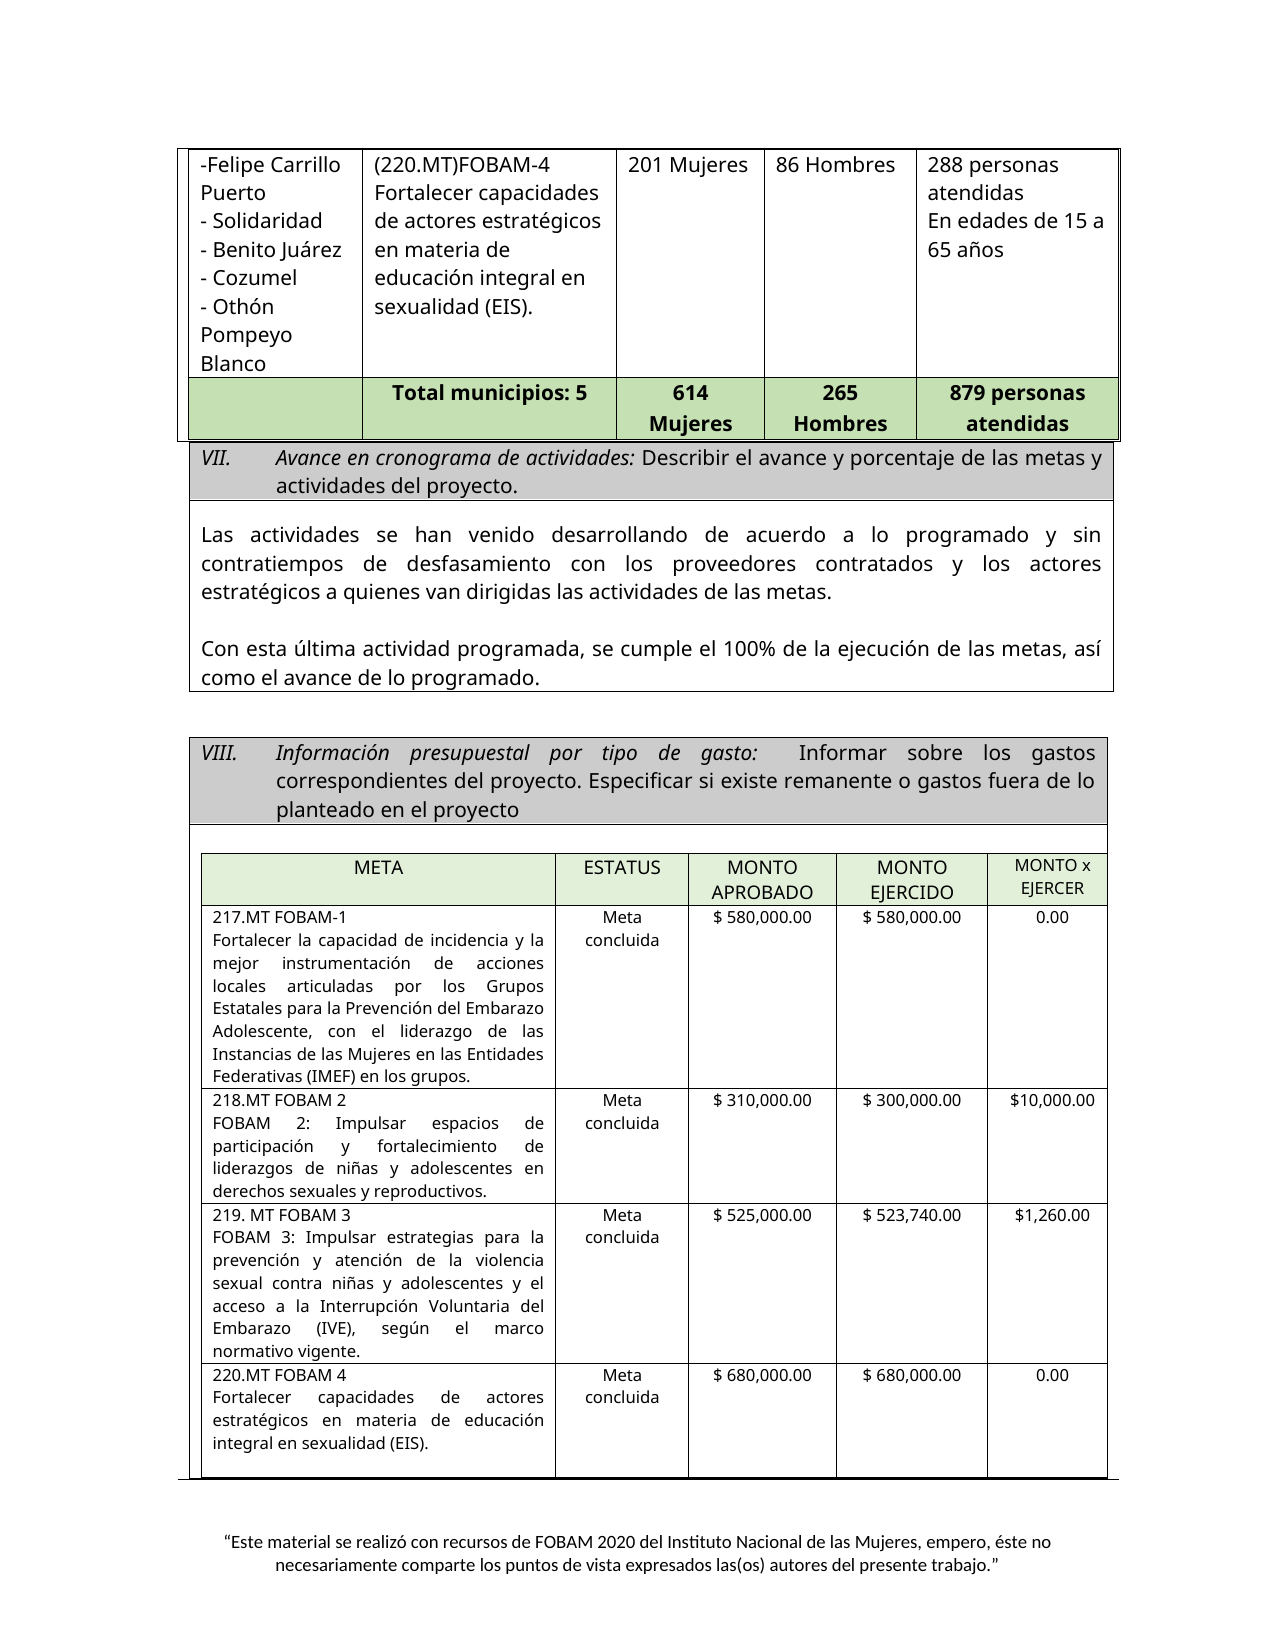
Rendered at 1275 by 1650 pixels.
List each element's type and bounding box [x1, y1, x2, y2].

table_cell [178, 149, 1120, 441]
table_cell [178, 442, 1119, 1479]
